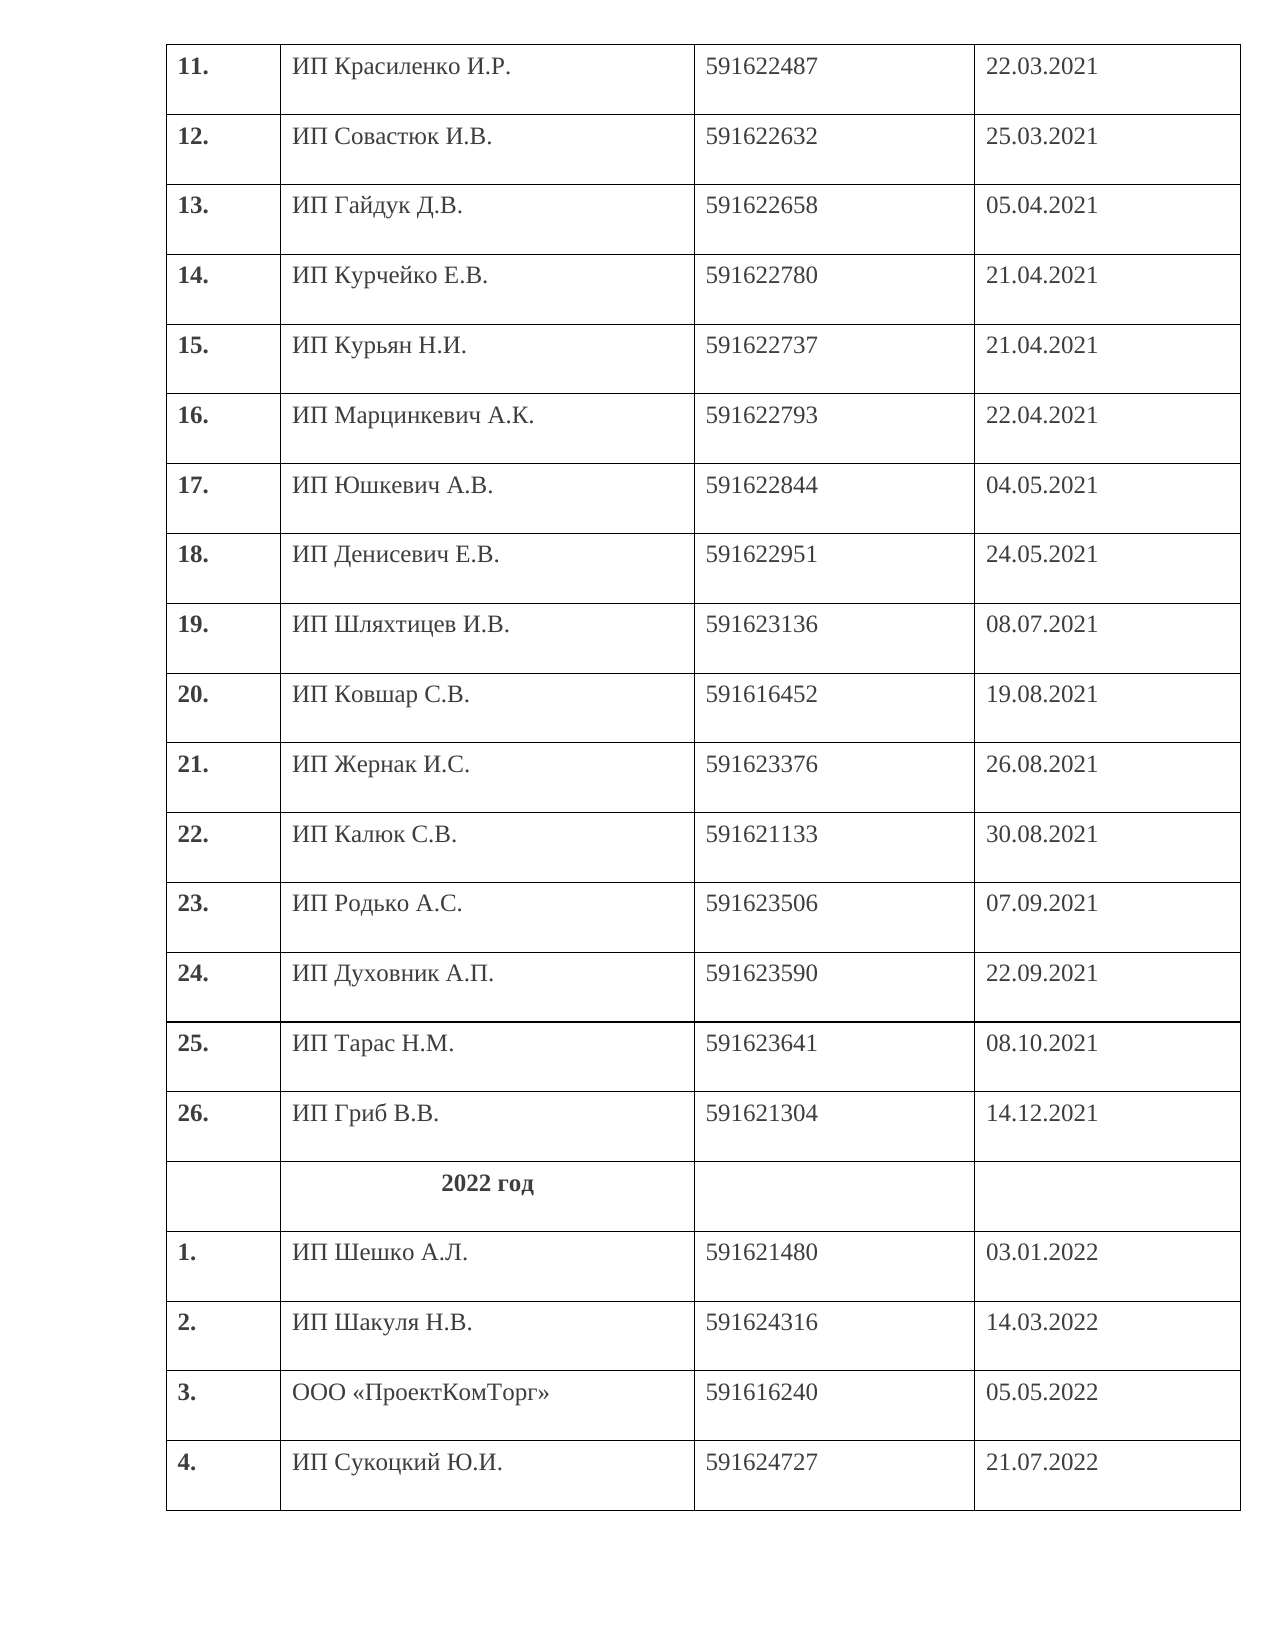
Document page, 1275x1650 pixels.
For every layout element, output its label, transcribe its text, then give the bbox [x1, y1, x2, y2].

table_cell 591624727 [695, 1441, 974, 1510]
table_cell 2. [167, 1302, 280, 1370]
table_cell 04.05.2021 [975, 464, 1240, 533]
table_cell 15. [167, 325, 280, 393]
table_cell 22. [167, 813, 280, 882]
table_cell 591622487 [695, 45, 974, 114]
table_cell 11. [167, 45, 280, 114]
table_cell 03.01.2022 [975, 1232, 1240, 1301]
table_cell 591624316 [695, 1302, 974, 1370]
table_cell 591623590 [695, 953, 974, 1021]
table_cell 591616240 [695, 1371, 974, 1440]
table_cell 17. [167, 464, 280, 533]
table_cell 21.04.2021 [975, 255, 1240, 323]
table_cell 591622793 [695, 394, 974, 463]
table_cell 591622658 [695, 185, 974, 254]
table_cell ООО «ПроектКомТорг» [281, 1371, 694, 1440]
table_cell 22.04.2021 [975, 394, 1240, 463]
table_cell ИП Юшкевич А.В. [281, 464, 694, 533]
table_cell 22.09.2021 [975, 953, 1240, 1021]
table_cell 3. [167, 1371, 280, 1440]
table_cell ИП Денисевич Е.В. [281, 534, 694, 603]
table_cell 22.03.2021 [975, 45, 1240, 114]
table_cell ИП Шешко А.Л. [281, 1232, 694, 1301]
table_cell ИП Шляхтицев И.В. [281, 604, 694, 672]
table_cell [975, 1162, 1240, 1231]
table_cell 591622780 [695, 255, 974, 323]
table_cell 25. [167, 1023, 280, 1091]
table_cell 24. [167, 953, 280, 1021]
table_cell ИП Жернак И.С. [281, 743, 694, 812]
table_cell 14.12.2021 [975, 1092, 1240, 1161]
table_cell 591622844 [695, 464, 974, 533]
table_cell 591623376 [695, 743, 974, 812]
table_cell 591623136 [695, 604, 974, 672]
table_cell ИП Шакуля Н.В. [281, 1302, 694, 1370]
table_cell 591623506 [695, 883, 974, 952]
table_cell [167, 1162, 280, 1231]
table_cell ИП Родько А.С. [281, 883, 694, 952]
table_cell 08.10.2021 [975, 1023, 1240, 1091]
table_cell [695, 1162, 974, 1231]
table_cell 05.05.2022 [975, 1371, 1240, 1440]
table_cell 21.07.2022 [975, 1441, 1240, 1510]
table_cell 591621480 [695, 1232, 974, 1301]
table_cell ИП Калюк С.В. [281, 813, 694, 882]
table_cell 19. [167, 604, 280, 672]
table_cell 30.08.2021 [975, 813, 1240, 882]
table_cell 591616452 [695, 674, 974, 742]
table_cell 591623641 [695, 1023, 974, 1091]
table_cell 19.08.2021 [975, 674, 1240, 742]
table_cell 591622632 [695, 115, 974, 184]
table_cell 14.03.2022 [975, 1302, 1240, 1370]
table_cell 4. [167, 1441, 280, 1510]
table_cell 26. [167, 1092, 280, 1161]
table_cell 13. [167, 185, 280, 254]
table_cell ИП Гайдук Д.В. [281, 185, 694, 254]
table_cell 591622951 [695, 534, 974, 603]
table_cell 07.09.2021 [975, 883, 1240, 952]
table_cell ИП Курьян Н.И. [281, 325, 694, 393]
table_cell 1. [167, 1232, 280, 1301]
table_cell 24.05.2021 [975, 534, 1240, 603]
table_cell 591622737 [695, 325, 974, 393]
table_cell 21. [167, 743, 280, 812]
table_cell 23. [167, 883, 280, 952]
table_cell 18. [167, 534, 280, 603]
table_cell 25.03.2021 [975, 115, 1240, 184]
table_cell ИП Красиленко И.Р. [281, 45, 694, 114]
table_cell ИП Ковшар С.В. [281, 674, 694, 742]
table_cell 26.08.2021 [975, 743, 1240, 812]
table_cell ИП Тарас Н.М. [281, 1023, 694, 1091]
table_cell 14. [167, 255, 280, 323]
table_cell ИП Гриб В.В. [281, 1092, 694, 1161]
table_cell ИП Курчейко Е.В. [281, 255, 694, 323]
table_cell 2022 год [281, 1162, 694, 1231]
table_cell 16. [167, 394, 280, 463]
table_cell ИП Духовник А.П. [281, 953, 694, 1021]
table_cell 21.04.2021 [975, 325, 1240, 393]
table_cell 20. [167, 674, 280, 742]
table_cell ИП Совастюк И.В. [281, 115, 694, 184]
table_cell 591621133 [695, 813, 974, 882]
table_cell ИП Сукоцкий Ю.И. [281, 1441, 694, 1510]
table_cell 05.04.2021 [975, 185, 1240, 254]
table_cell 08.07.2021 [975, 604, 1240, 672]
table_cell 12. [167, 115, 280, 184]
table_cell ИП Марцинкевич А.К. [281, 394, 694, 463]
table_cell 591621304 [695, 1092, 974, 1161]
